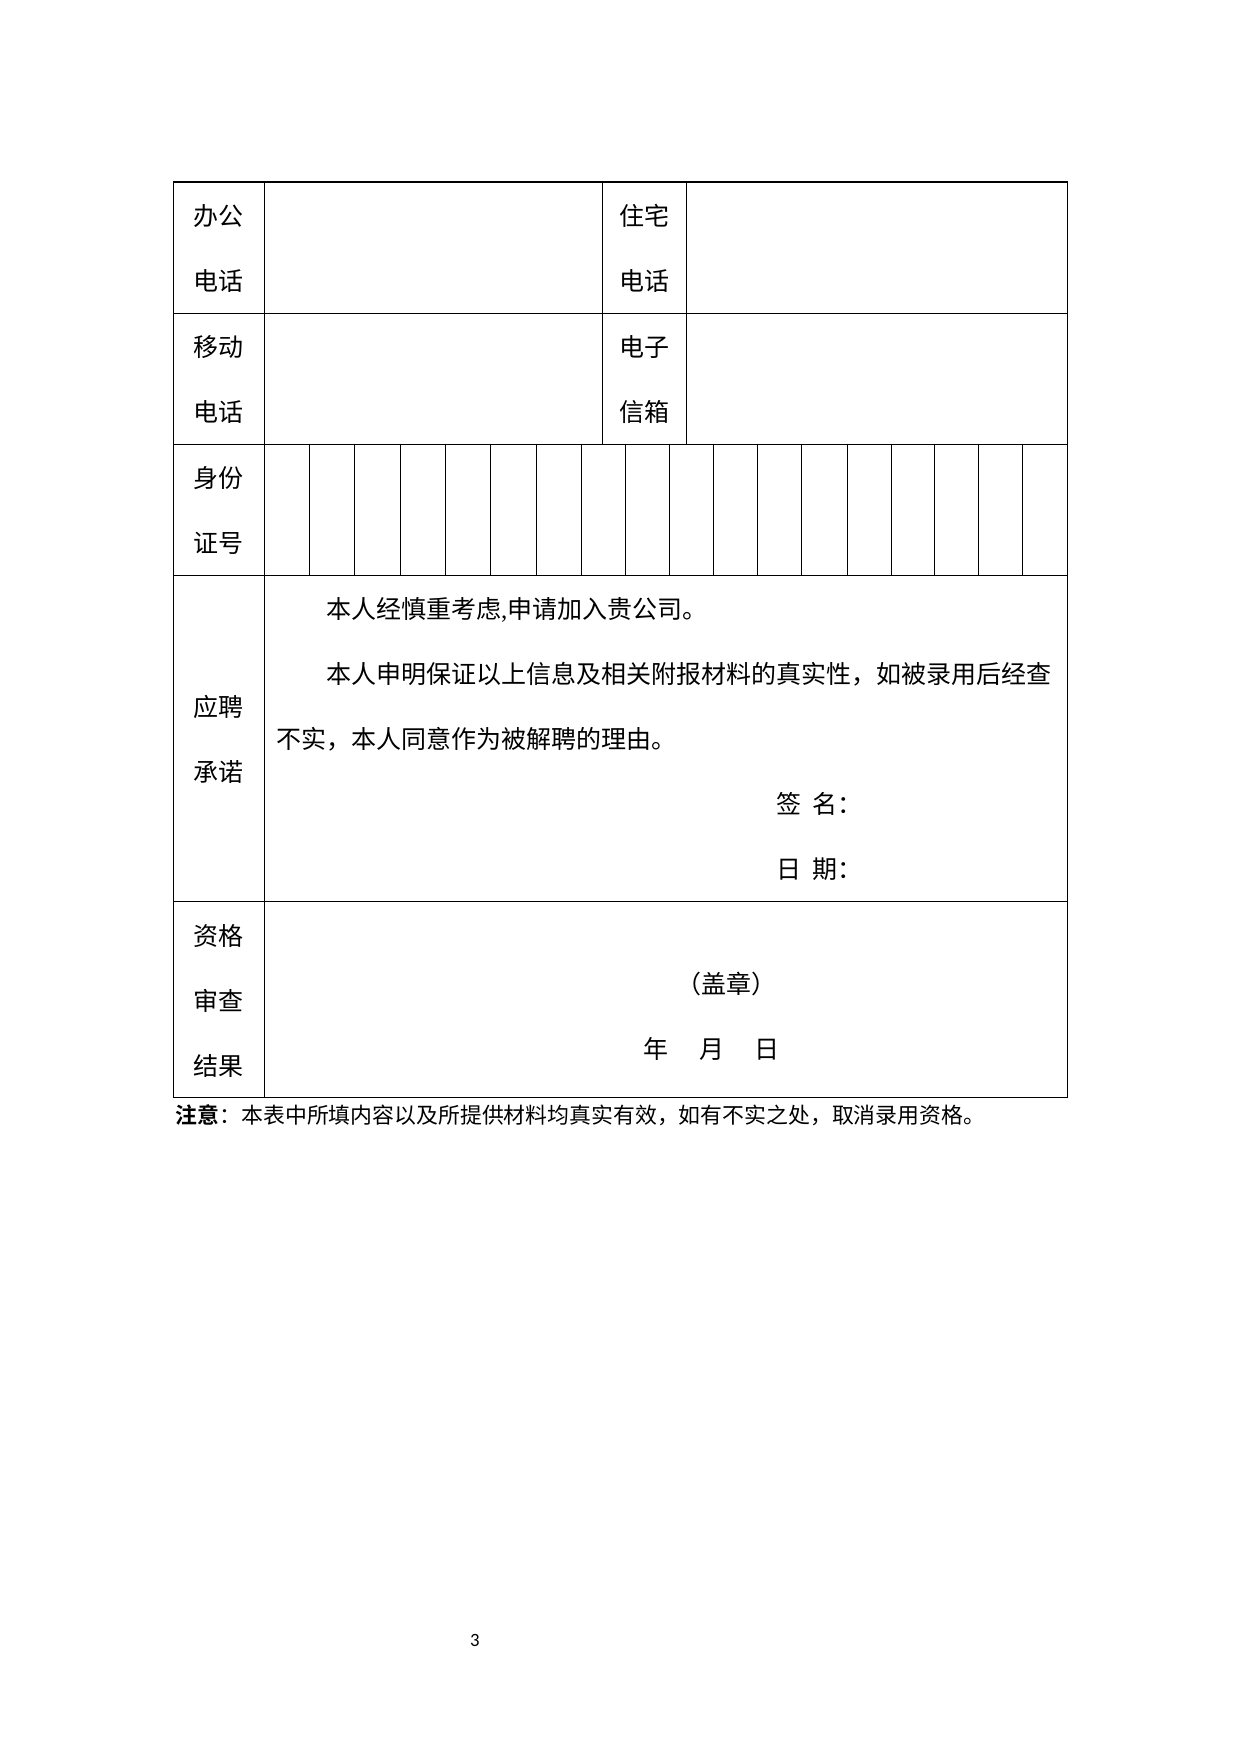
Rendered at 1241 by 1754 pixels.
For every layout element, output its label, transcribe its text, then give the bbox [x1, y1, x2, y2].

table_cell [265, 183, 602, 312]
table_cell [714, 445, 757, 574]
table_cell 资格审查结果 [174, 902, 264, 1097]
table_cell 移动 电话 [174, 314, 264, 443]
table_cell [265, 314, 602, 443]
table_cell 应聘承诺 [174, 576, 264, 901]
table_cell [670, 445, 713, 574]
table_cell [687, 183, 1067, 312]
table_cell [758, 445, 801, 574]
table_cell [582, 445, 625, 574]
table_cell 住宅电话 [603, 183, 686, 312]
table_cell 电子信箱 [603, 314, 686, 443]
table_cell [446, 445, 490, 574]
table_cell [687, 314, 1067, 443]
table_cell [1023, 445, 1067, 574]
table_cell [626, 445, 669, 574]
table_cell [802, 445, 847, 574]
table_cell [537, 445, 581, 574]
text 注意：本表中所填内容以及所提供材料均真实有效，如有不实之处，取消录用资格。 [153, 1098, 1087, 1130]
table_cell [310, 445, 354, 574]
table_cell （盖章） 年 月 日 [265, 902, 1067, 1097]
table_cell [848, 445, 891, 574]
table_cell [401, 445, 445, 574]
table_cell [265, 445, 309, 574]
table_cell [892, 445, 934, 574]
table_cell [935, 445, 978, 574]
table_cell 身份 证号 [174, 445, 264, 574]
table_cell [355, 445, 400, 574]
table_cell 本人经慎重考虑,申请加入贵公司。 本人申明保证以上信息及相关附报材料的真实性，如被录用后经查不实，本人同意作为被解聘的理由。 签 名： 日 期： [265, 576, 1067, 901]
table_cell [979, 445, 1022, 574]
table_cell 办公 电话 [174, 183, 264, 312]
table_cell [491, 445, 536, 574]
